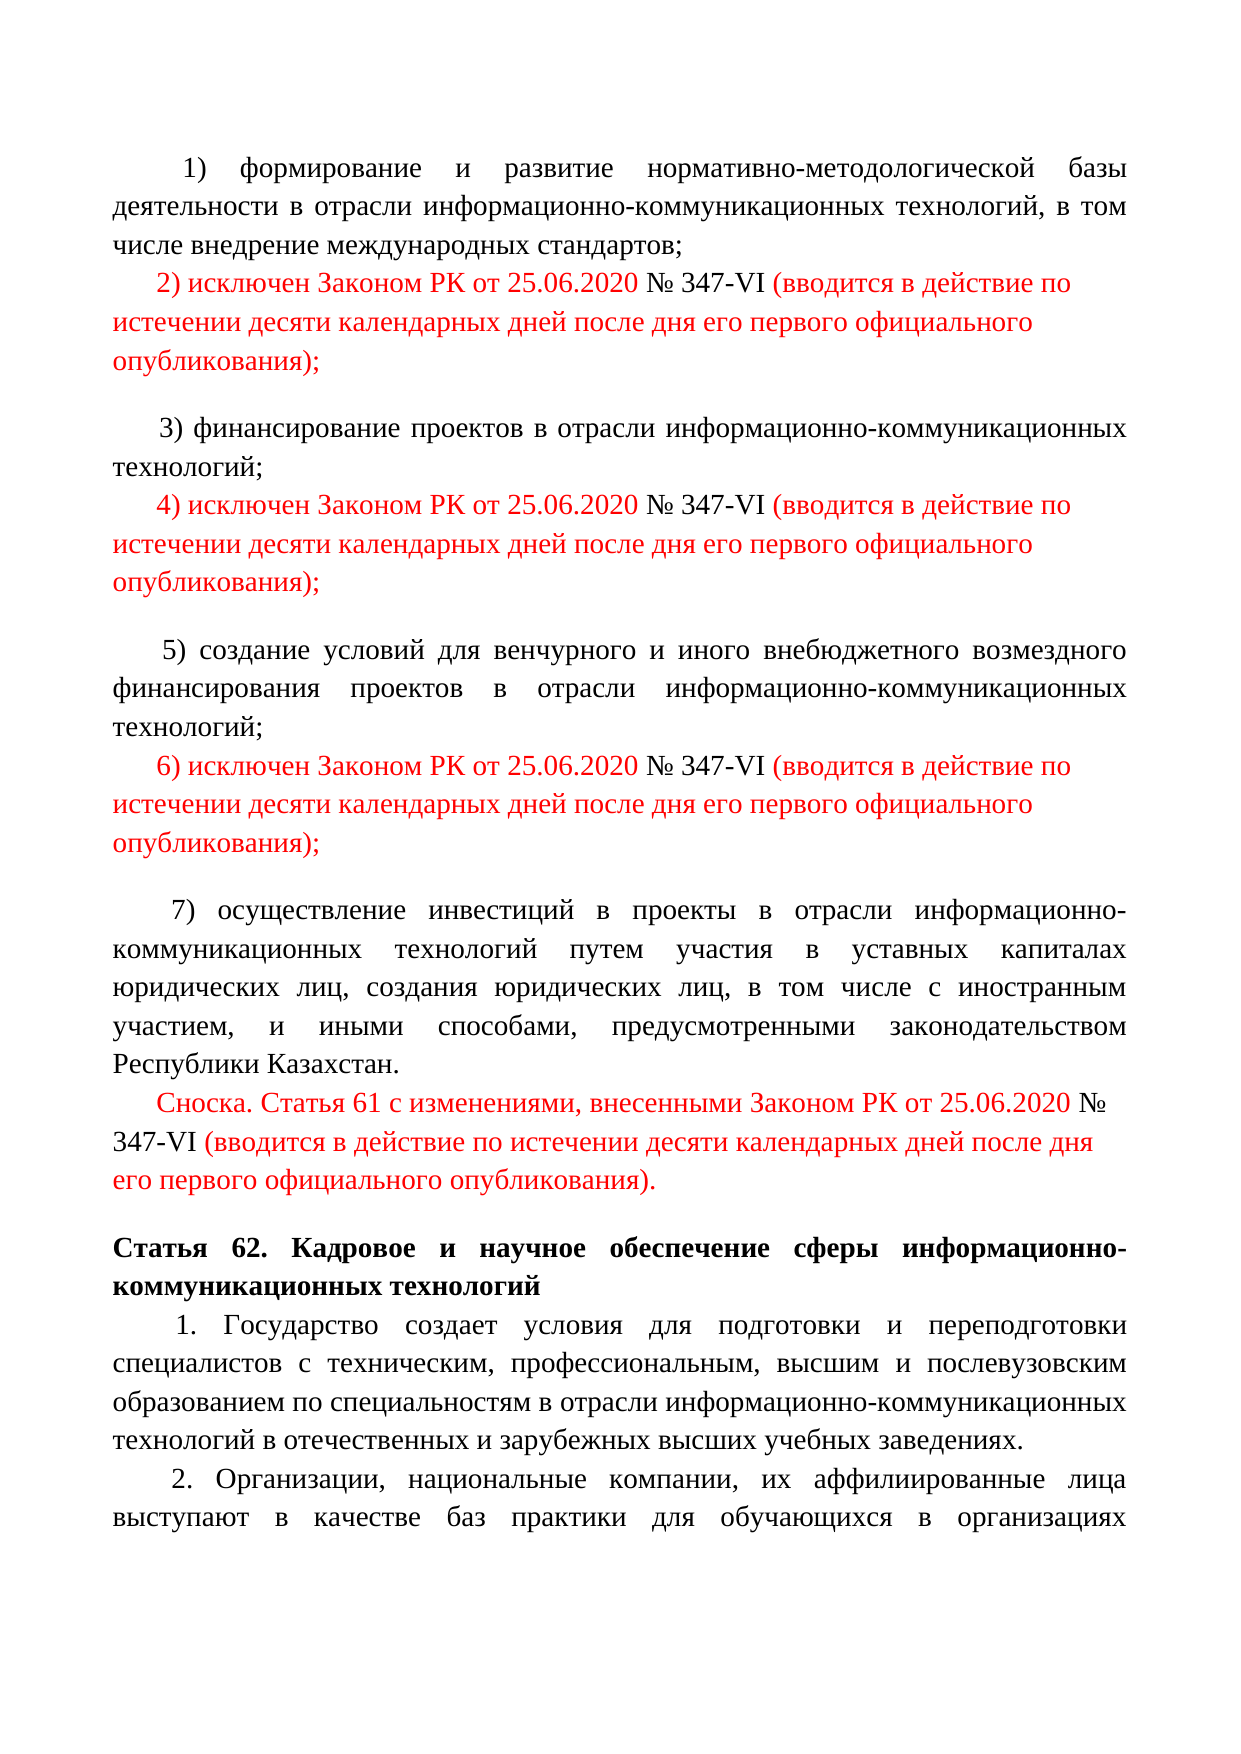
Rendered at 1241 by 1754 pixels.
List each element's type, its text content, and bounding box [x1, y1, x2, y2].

text 4) исключен Законом РК от 25.06.2020 № 347-VI (вводится в действие по истечении десяти календарных дней после дня его первого официального опубликования); [112, 487, 1128, 628]
text Сноска. Статья 61 с изменениями, внесенными Законом РК от 25.06.2020 № 347-VI (вводится в действие по истечении десяти календарных дней после дня его первого официального опубликования). [112, 1085, 1128, 1226]
text 1. Государство создает условия для подготовки и переподготовки специалистов с техническим, профессиональным, высшим и послевузовским образованием по специальностям в отрасли информационно-коммуникационных технологий в отечественных и зарубежных высших учебных заведениях. [112, 1307, 1128, 1456]
text Статья 62. Кадровое и научное обеспечение сферы информационно-коммуникационных технологий [112, 1230, 1128, 1302]
text 1) формирование и развитие нормативно-методологической базы деятельности в отрасли информационно-коммуникационных технологий, в том числе внедрение международных стандартов; [112, 150, 1128, 261]
text 5) создание условий для венчурного и иного внебюджетного возмездного финансирования проектов в отрасли информационно-коммуникационных технологий; [112, 632, 1128, 743]
text 6) исключен Законом РК от 25.06.2020 № 347-VI (вводится в действие по истечении десяти календарных дней после дня его первого официального опубликования); [112, 748, 1128, 888]
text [112, 1461, 1128, 1533]
text 7) осуществление инвестиций в проекты в отрасли информационно-коммуникационных технологий путем участия в уставных капиталах юридических лиц, создания юридических лиц, в том числе с иностранным участием, и иными способами, предусмотренными законодательством Республики Казахстан. [112, 892, 1128, 1080]
text 2) исключен Законом РК от 25.06.2020 № 347-VI (вводится в действие по истечении десяти календарных дней после дня его первого официального опубликования); [112, 266, 1128, 406]
text 3) финансирование проектов в отрасли информационно-коммуникационных технологий; [112, 410, 1128, 482]
